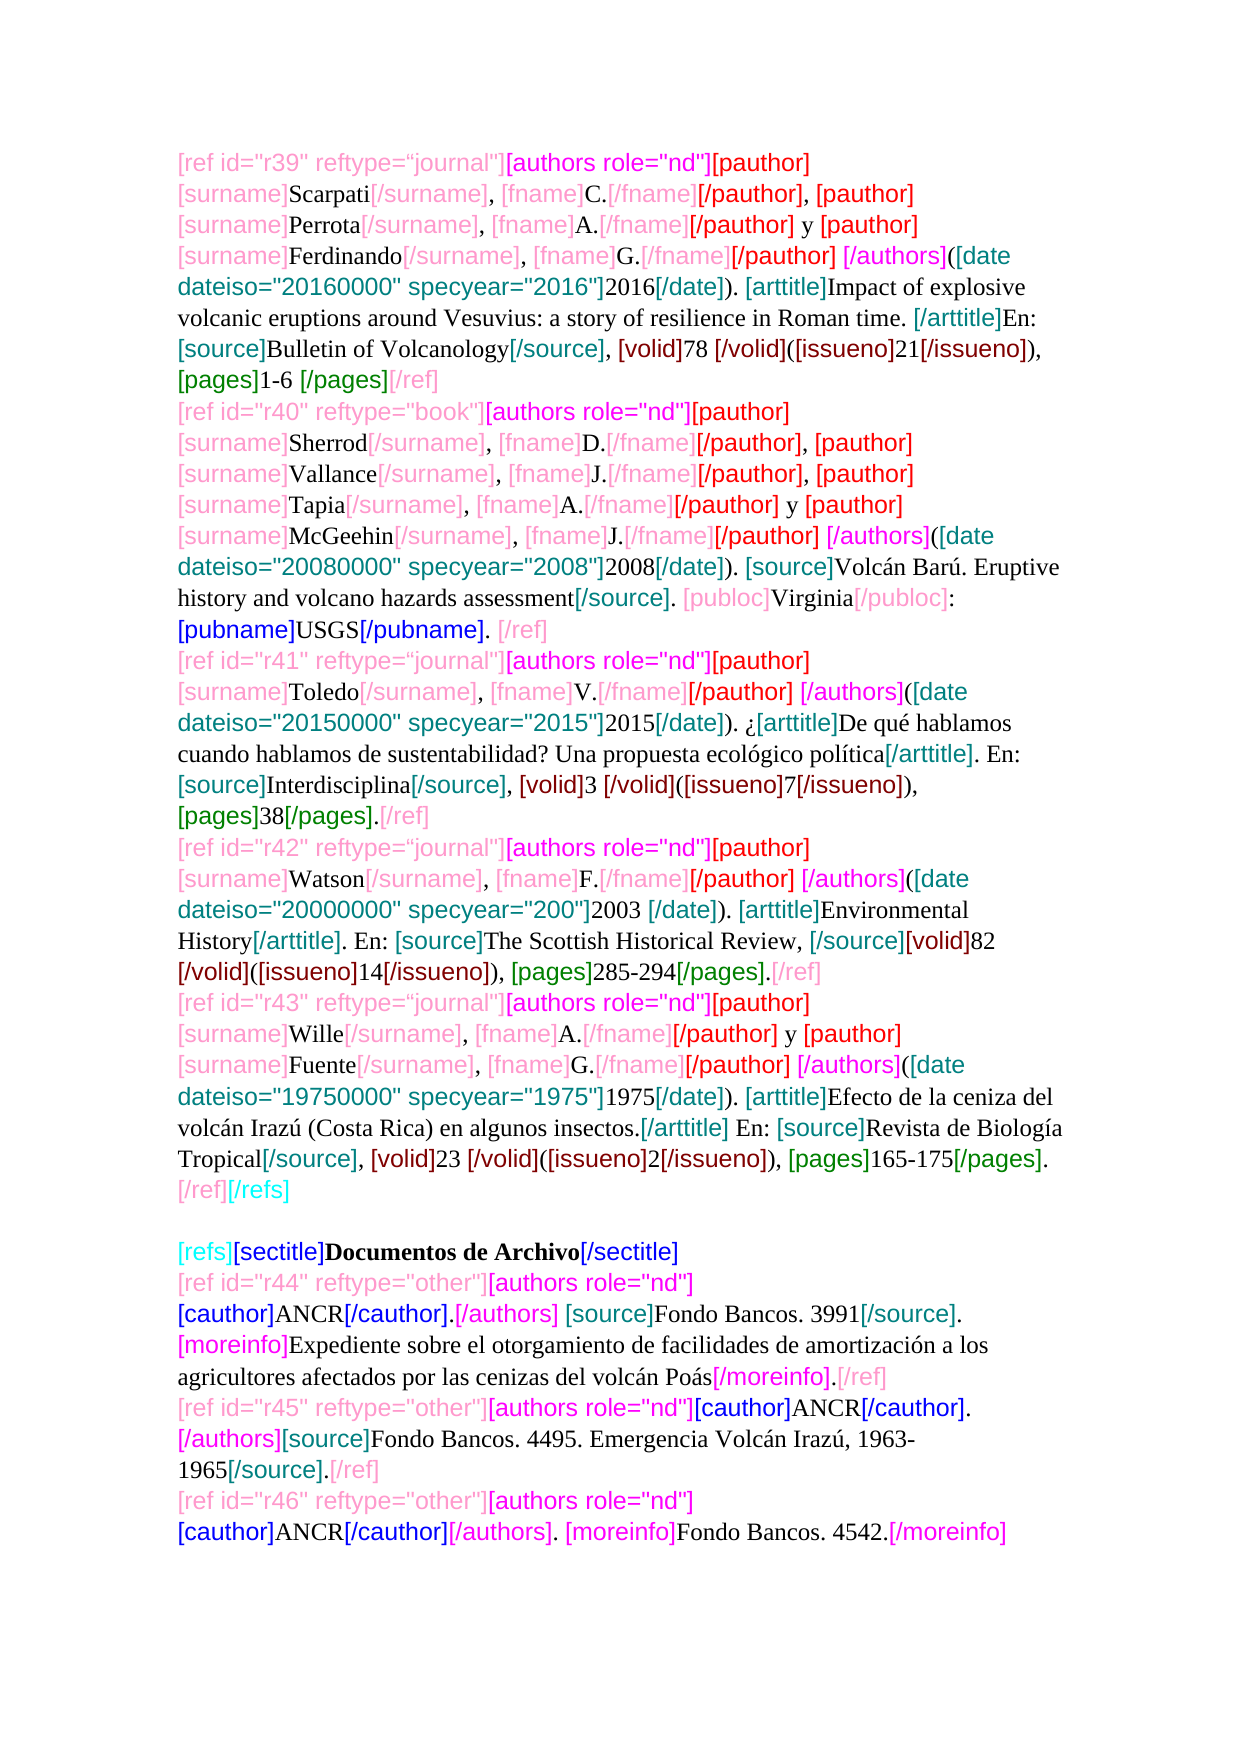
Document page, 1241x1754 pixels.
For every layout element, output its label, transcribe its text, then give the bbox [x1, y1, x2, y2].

text [ref id="r44" reftype="other"][authors role="nd"][cauthor]ANCR[/cauthor].[/authors] [source]Fondo Bancos. 3991[/source]. [moreinfo]Expediente sobre el otorgamiento de facilidades de amortización a los agricultores afectados por las cenizas del volcán Poás[/moreinfo].[/ref] [177, 1268, 1063, 1390]
text [ref id="r41" reftype=“journal"][authors role="nd"][pauthor][surname]Toledo[/surname], [fname]V.[/fname][/pauthor] [/authors]([date dateiso="20150000" specyear="2015"]2015[/date]). ¿[arttitle]De qué hablamos cuando hablamos de sustentabilidad? Una propuesta ecológico política[/arttitle]. En: [source]Interdisciplina[/source], [volid]3 [/volid]([issueno]7[/issueno]), [pages]38[/pages].[/ref] [177, 646, 1063, 830]
text [refs][sectitle]Documentos de Archivo[/sectitle] [177, 1237, 1063, 1266]
text [ref id="r42" reftype=“journal"][authors role="nd"][pauthor][surname]Watson[/surname], [fname]F.[/fname][/pauthor] [/authors]([date dateiso="20000000" specyear="200"]2003 [/date]). [arttitle]Environmental History[/arttitle]. En: [source]The Scottish Historical Review, [/source][volid]82 [/volid]([issueno]14[/issueno]), [pages]285-294[/pages].[/ref] [177, 832, 1063, 986]
text [ref id="r39" reftype=“journal"][authors role="nd"][pauthor][surname]Scarpati[/surname], [fname]C.[/fname][/pauthor], [pauthor][surname]Perrota[/surname], [fname]A.[/fname][/pauthor] y [pauthor][surname]Ferdinando[/surname], [fname]G.[/fname][/pauthor] [/authors]([date dateiso="20160000" specyear="2016"]2016[/date]). [arttitle]Impact of explosive volcanic eruptions around Vesuvius: a story of resilience in Roman time. [/arttitle]En: [source]Bulletin of Volcanology[/source], [volid]78 [/volid]([issueno]21[/issueno]), [pages]1-6 [/pages][/ref] [177, 148, 1063, 394]
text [177, 1486, 1063, 1546]
text [ref id="r40" reftype="book"][authors role="nd"][pauthor][surname]Sherrod[/surname], [fname]D.[/fname][/pauthor], [pauthor][surname]Vallance[/surname], [fname]J.[/fname][/pauthor], [pauthor][surname]Tapia[/surname], [fname]A.[/fname][/pauthor] y [pauthor][surname]McGeehin[/surname], [fname]J.[/fname][/pauthor] [/authors]([date dateiso="20080000" specyear="2008"]2008[/date]). [source]Volcán Barú. Eruptive history and volcano hazards assessment[/source]. [publoc]Virginia[/publoc]: [pubname]USGS[/pubname]. [/ref] [177, 397, 1063, 643]
text [ref id="r45" reftype="other"][authors role="nd"][cauthor]ANCR[/cauthor]. [/authors][source]Fondo Bancos. 4495. Emergencia Volcán Irazú, 1963-1965[/source].[/ref] [177, 1393, 1063, 1484]
text [ref id="r43" reftype=“journal"][authors role="nd"][pauthor][surname]Wille[/surname], [fname]A.[/fname][/pauthor] y [pauthor][surname]Fuente[/surname], [fname]G.[/fname][/pauthor] [/authors]([date dateiso="19750000" specyear="1975"]1975[/date]). [arttitle]Efecto de la ceniza del volcán Irazú (Costa Rica) en algunos insectos.[/arttitle] En: [source]Revista de Biología Tropical[/source], [volid]23 [/volid]([issueno]2[/issueno]), [pages]165-175[/pages].[/ref][/refs] [177, 988, 1063, 1204]
